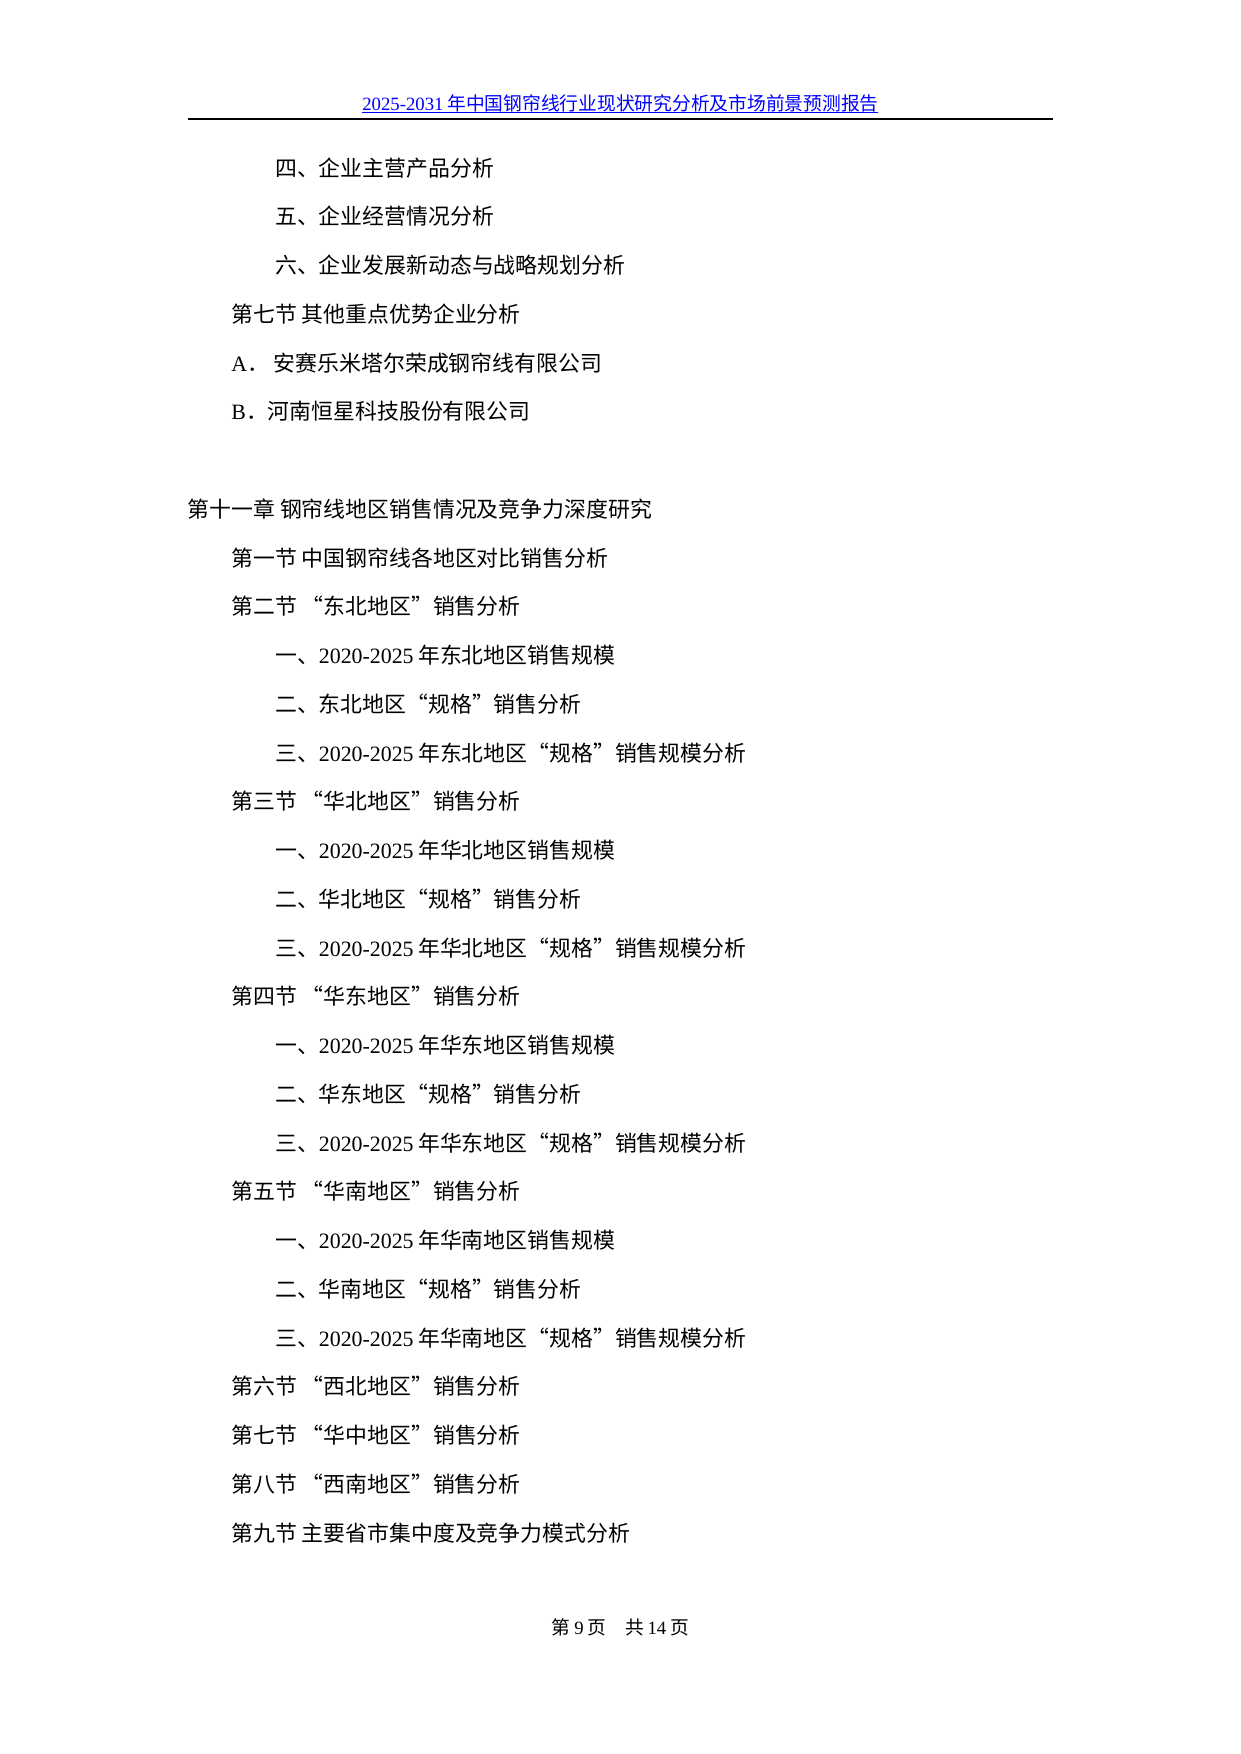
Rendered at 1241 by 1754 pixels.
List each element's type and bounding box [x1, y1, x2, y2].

text [187, 150, 1053, 1548]
